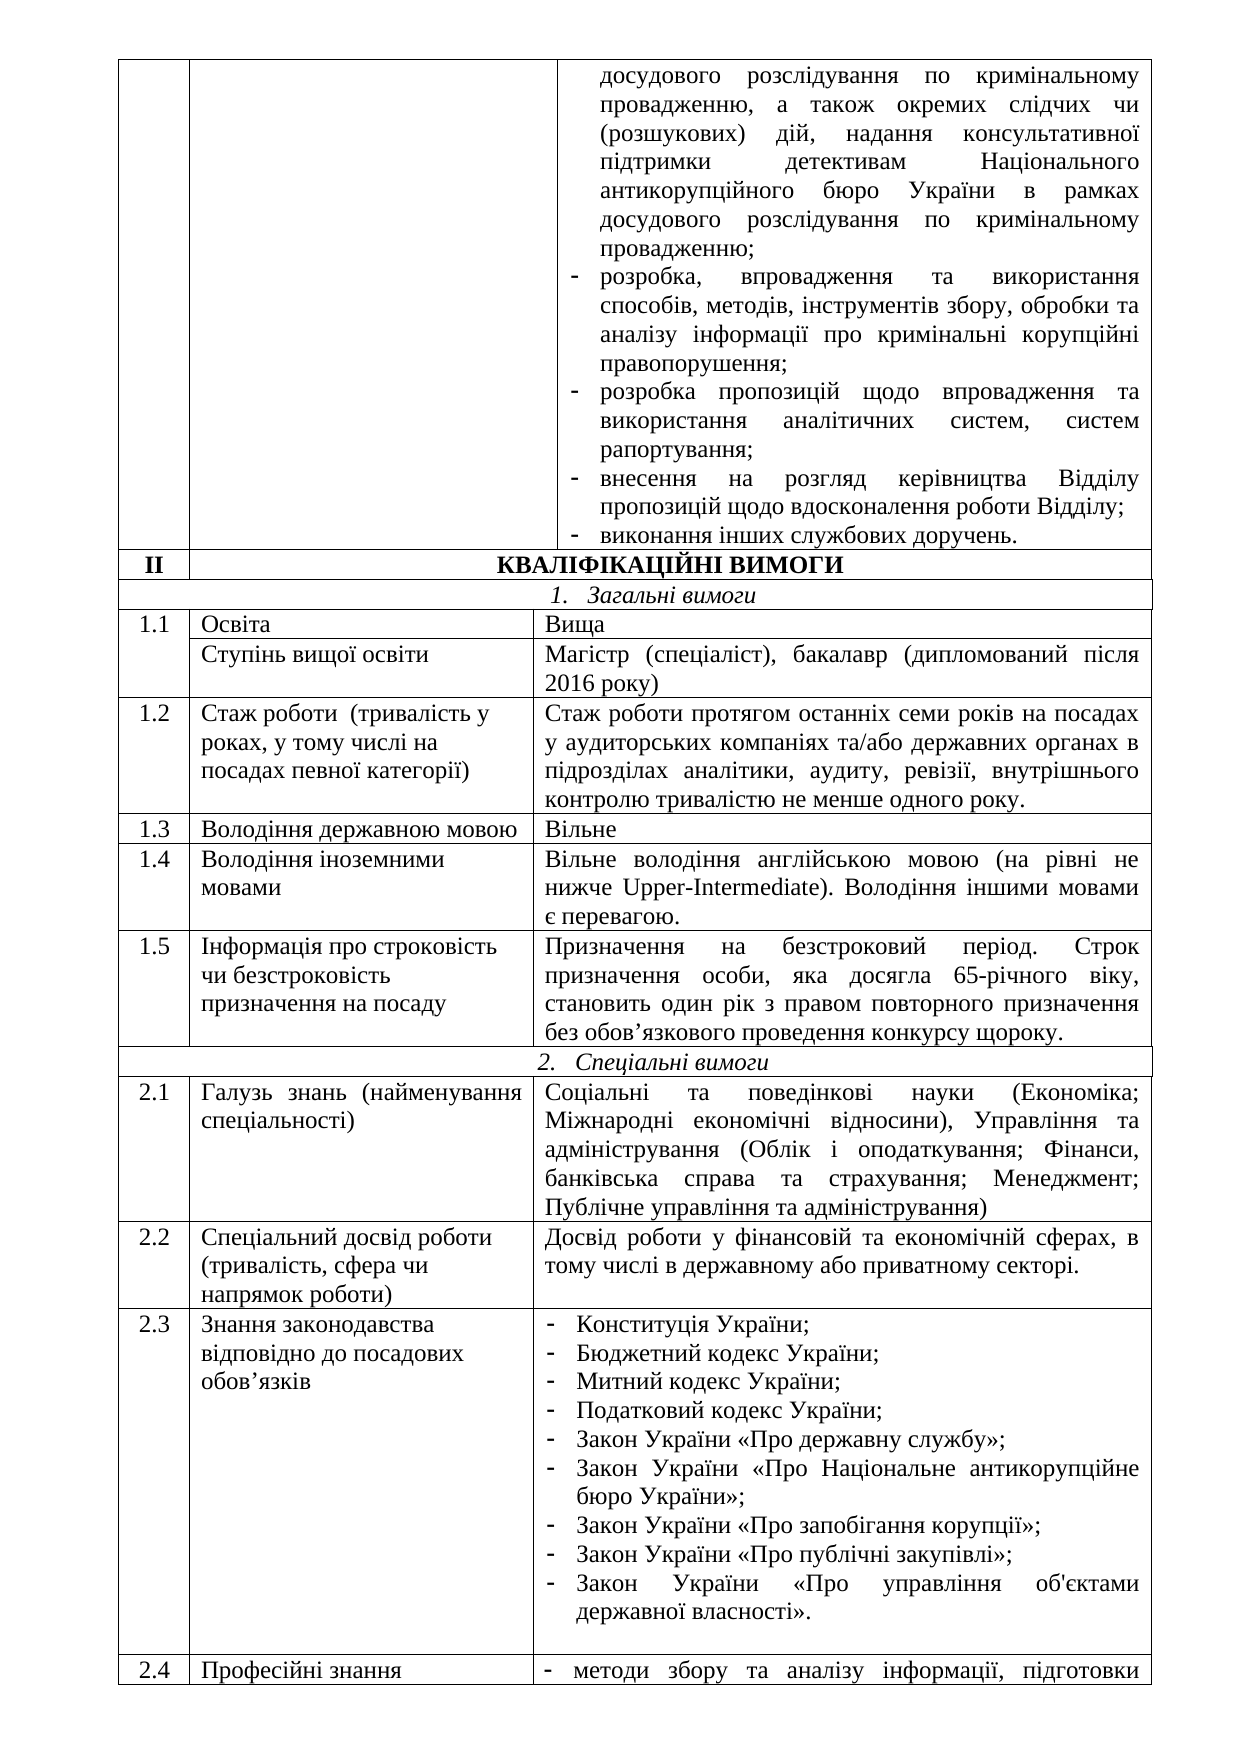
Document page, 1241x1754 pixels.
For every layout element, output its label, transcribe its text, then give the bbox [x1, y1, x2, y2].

table_cell КВАЛІФІКАЦІЙНІ ВИМОГИ [190, 550, 1151, 579]
table_cell 2.1 [119, 1077, 189, 1221]
table_cell Магістр (спеціаліст), бакалавр (дипломований після 2016 року) [534, 639, 1151, 697]
table_cell Стаж роботи протягом останніх семи років на посадах у аудиторських компаніях та/або державних органах в підрозділах аналітики, аудиту, ревізії, внутрішнього контролю тривалістю не менше одного року. [534, 698, 1151, 813]
table_cell 1.2 [119, 698, 189, 813]
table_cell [190, 1655, 533, 1684]
table_cell 1.1 [119, 610, 189, 697]
table_cell Вільне [534, 814, 1151, 843]
table_cell Призначення на безстроковий період. Строк призначення особи, яка досягла 65-річного віку, становить один рік з правом повторного призначення без обов’язкового проведення конкурсу щороку. [534, 931, 1151, 1046]
table_cell 2.4 [119, 1655, 189, 1684]
table_cell 2.3 [119, 1309, 189, 1654]
table_cell Знання законодавства відповідно до посадових обов’язків [190, 1309, 533, 1654]
table_cell 1.5 [119, 931, 189, 1046]
table_cell Інформація про строковість чи безстроковість призначення на посаду [190, 931, 533, 1046]
table_cell Вища [534, 610, 1151, 638]
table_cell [534, 1655, 1151, 1684]
table_cell Соціальні та поведінкові науки (Економіка; Міжнародні економічні відносини), Управління та адміністрування (Облік і оподаткування; Фінанси, банківська справа та страхування; Менеджмент; Публічне управління та адміністрування) [534, 1077, 1151, 1221]
table_cell Освіта [190, 610, 533, 638]
table_cell Спеціальний досвід роботи (тривалість, сфера чи напрямок роботи) [190, 1222, 533, 1308]
table_cell Володіння державною мовою [190, 814, 533, 843]
table_cell Конституція України; Бюджетний кодекс України; Митний кодекс України; Податковий кодекс України; Закон України «Про державну службу»; Закон України «Про Національне антикорупційне бюро України»; Закон України «Про запобігання корупції»; Закон України «Про публічні закупівлі»; Закон України «Про управління об'єктами державної власності». [534, 1309, 1151, 1654]
table_cell Володіння іноземними мовами [190, 844, 533, 930]
table_cell ІІ [119, 550, 189, 579]
table_cell Спеціальні вимоги [119, 1047, 1152, 1076]
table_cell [558, 60, 1151, 549]
table_cell Стаж роботи (тривалість у роках, у тому числі на посадах певної категорії) [190, 698, 533, 813]
table_cell Галузь знань (найменування спеціальності) [190, 1077, 533, 1221]
table_cell Досвід роботи у фінансовій та економічній сферах, в тому числі в державному або приватному секторі. [534, 1222, 1151, 1308]
table_cell 1.3 [119, 814, 189, 843]
table_cell Вільне володіння англійською мовою (на рівні не нижче Upper-Intermediate). Володіння іншими мовами є перевагою. [534, 844, 1151, 930]
table_cell 2.2 [119, 1222, 189, 1308]
table_cell Ступінь вищої освіти [190, 639, 533, 697]
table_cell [190, 60, 557, 549]
table_cell 1.4 [119, 844, 189, 930]
table_cell Загальні вимоги [119, 580, 1152, 608]
table_cell [119, 60, 189, 549]
